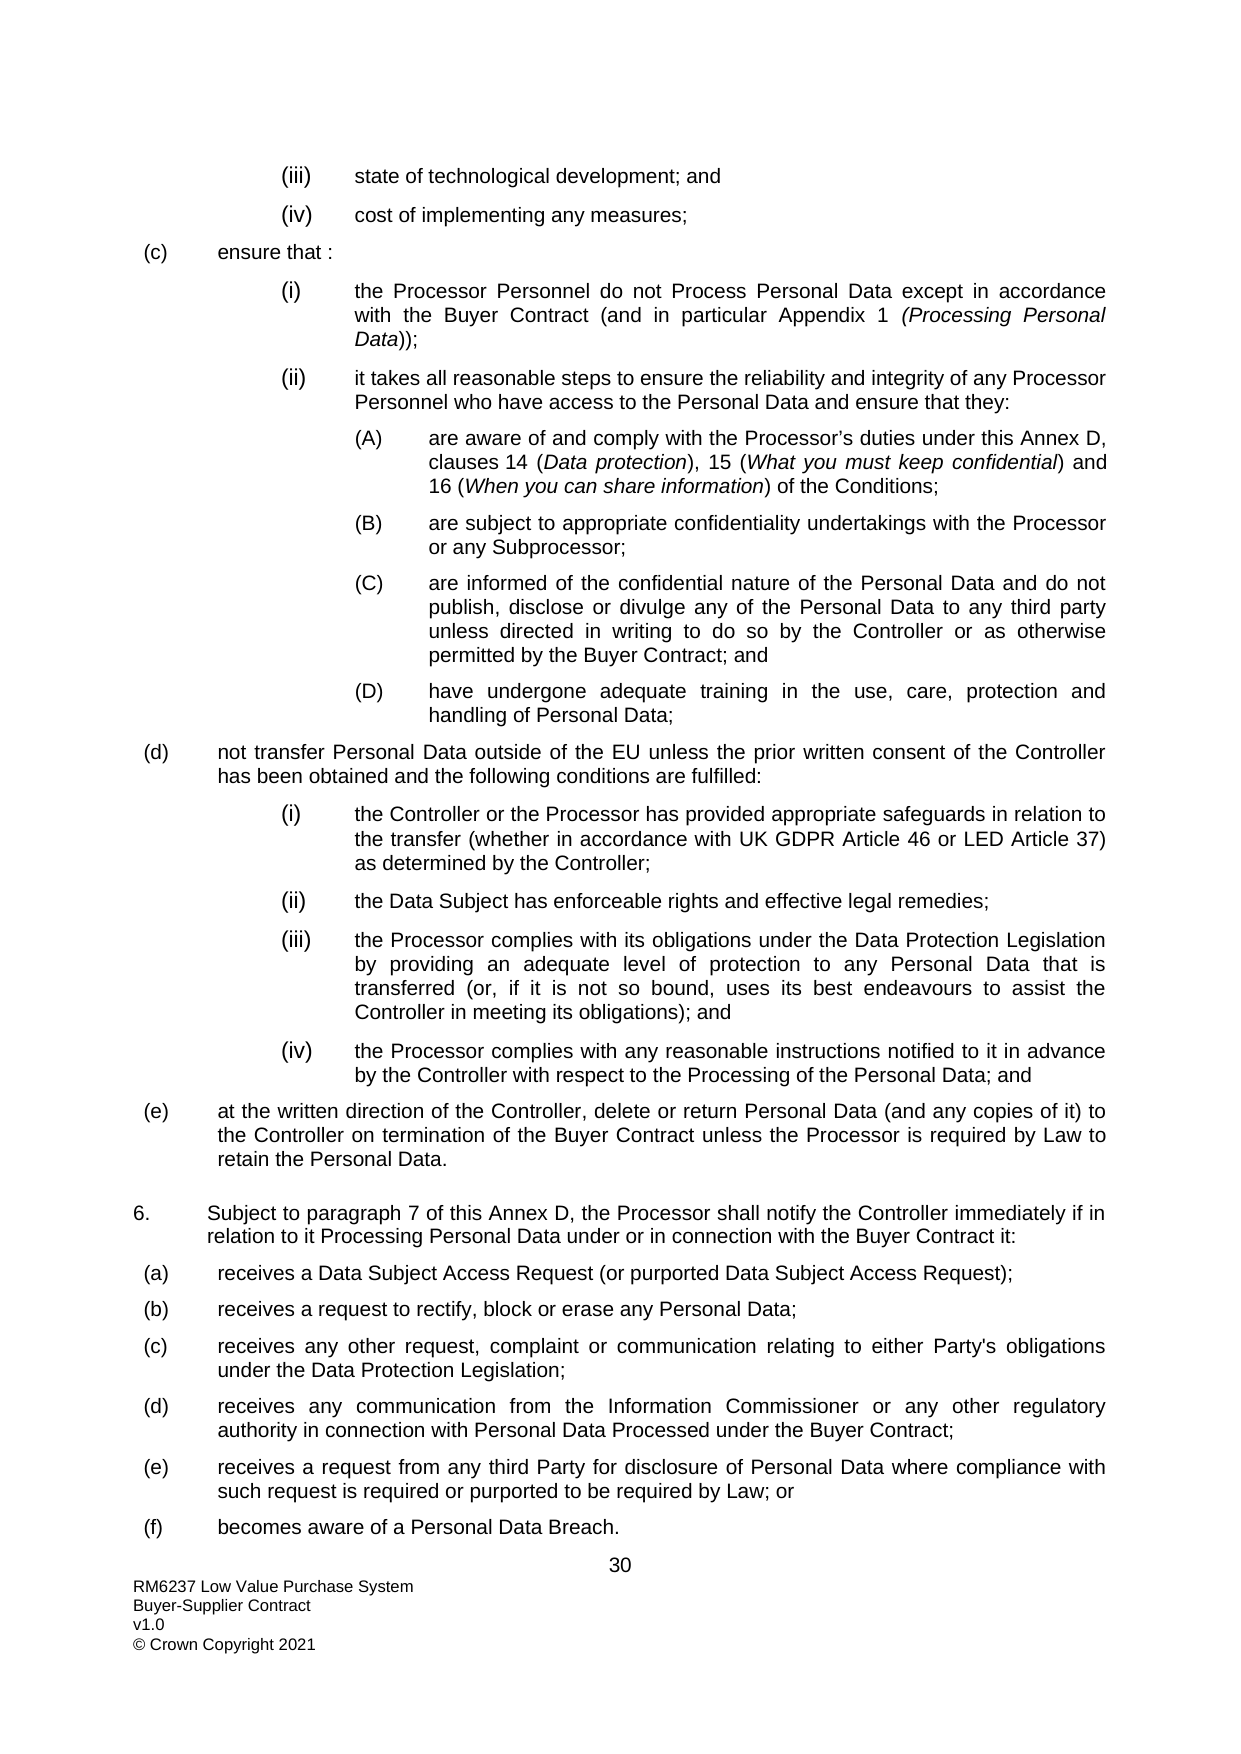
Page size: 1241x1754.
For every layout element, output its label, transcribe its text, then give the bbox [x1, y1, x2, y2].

list state of technological development; and [281, 162, 1107, 189]
list it takes all reasonable steps to ensure the reliability and integrity of any Processor Personnel who have access to the Personal Data and ensure that they: [281, 363, 1107, 414]
list not transfer Personal Data outside of the EU unless the prior written consent of the Controller has been obtained and the following conditions are fulfilled: [143, 740, 1107, 788]
list ensure that : [143, 240, 1107, 264]
list receives a request to rectify, block or erase any Personal Data; [143, 1297, 1107, 1321]
list are subject to appropriate confidentiality undertakings with the Processor or any Subprocessor; [354, 511, 1107, 558]
list at the written direction of the Controller, delete or return Personal Data (and any copies of it) to the Controller on termination of the Buyer Contract unless the Processor is required by Law to retain the Personal Data. [143, 1099, 1107, 1171]
list receives a Data Subject Access Request (or purported Data Subject Access Request); [143, 1261, 1107, 1285]
list receives a request from any third Party for disclosure of Personal Data where compliance with such request is required or purported to be required by Law; or [143, 1454, 1107, 1502]
list the Data Subject has enforceable rights and effective legal remedies; [281, 887, 1107, 913]
list are informed of the confidential nature of the Personal Data and do not publish, disclose or divulge any of the Personal Data to any third party unless directed in writing to do so by the Controller or as otherwise permitted by the Buyer Contract; and [354, 571, 1107, 667]
list are aware of and comply with the Processor’s duties under this Annex D, clauses 14 (Data protection), 15 (What you must keep confidential) and 16 (When you can share information) of the Conditions; [354, 426, 1107, 498]
list Subject to paragraph 7 of this Annex D, the Processor shall notify the Controller immediately if in relation to it Processing Personal Data under or in connection with the Buyer Contract it: [133, 1200, 1107, 1248]
list the Controller or the Processor has provided appropriate safeguards in relation to the transfer (whether in accordance with UK GDPR Article 46 or LED Article 37) as determined by the Controller; [281, 800, 1107, 874]
list have undergone adequate training in the use, care, protection and handling of Personal Data; [354, 679, 1107, 727]
list the Processor Personnel do not Process Personal Data except in accordance with the Buyer Contract (and in particular Appendix 1 (Processing Personal Data)); [281, 277, 1107, 351]
list the Processor complies with any reasonable instructions notified to it in advance by the Controller with respect to the Processing of the Personal Data; and [281, 1037, 1107, 1087]
list becomes aware of a Personal Data Breach. [143, 1515, 1107, 1539]
list the Processor complies with its obligations under the Data Protection Legislation by providing an adequate level of protection to any Personal Data that is transferred (or, if it is not so bound, uses its best endeavours to assist the Controller in meeting its obligations); and [281, 926, 1107, 1024]
list receives any other request, complaint or communication relating to either Party's obligations under the Data Protection Legislation; [143, 1334, 1107, 1382]
list receives any communication from the Information Commissioner or any other regulatory authority in connection with Personal Data Processed under the Buyer Contract; [143, 1394, 1107, 1442]
list cost of implementing any measures; [281, 201, 1107, 228]
